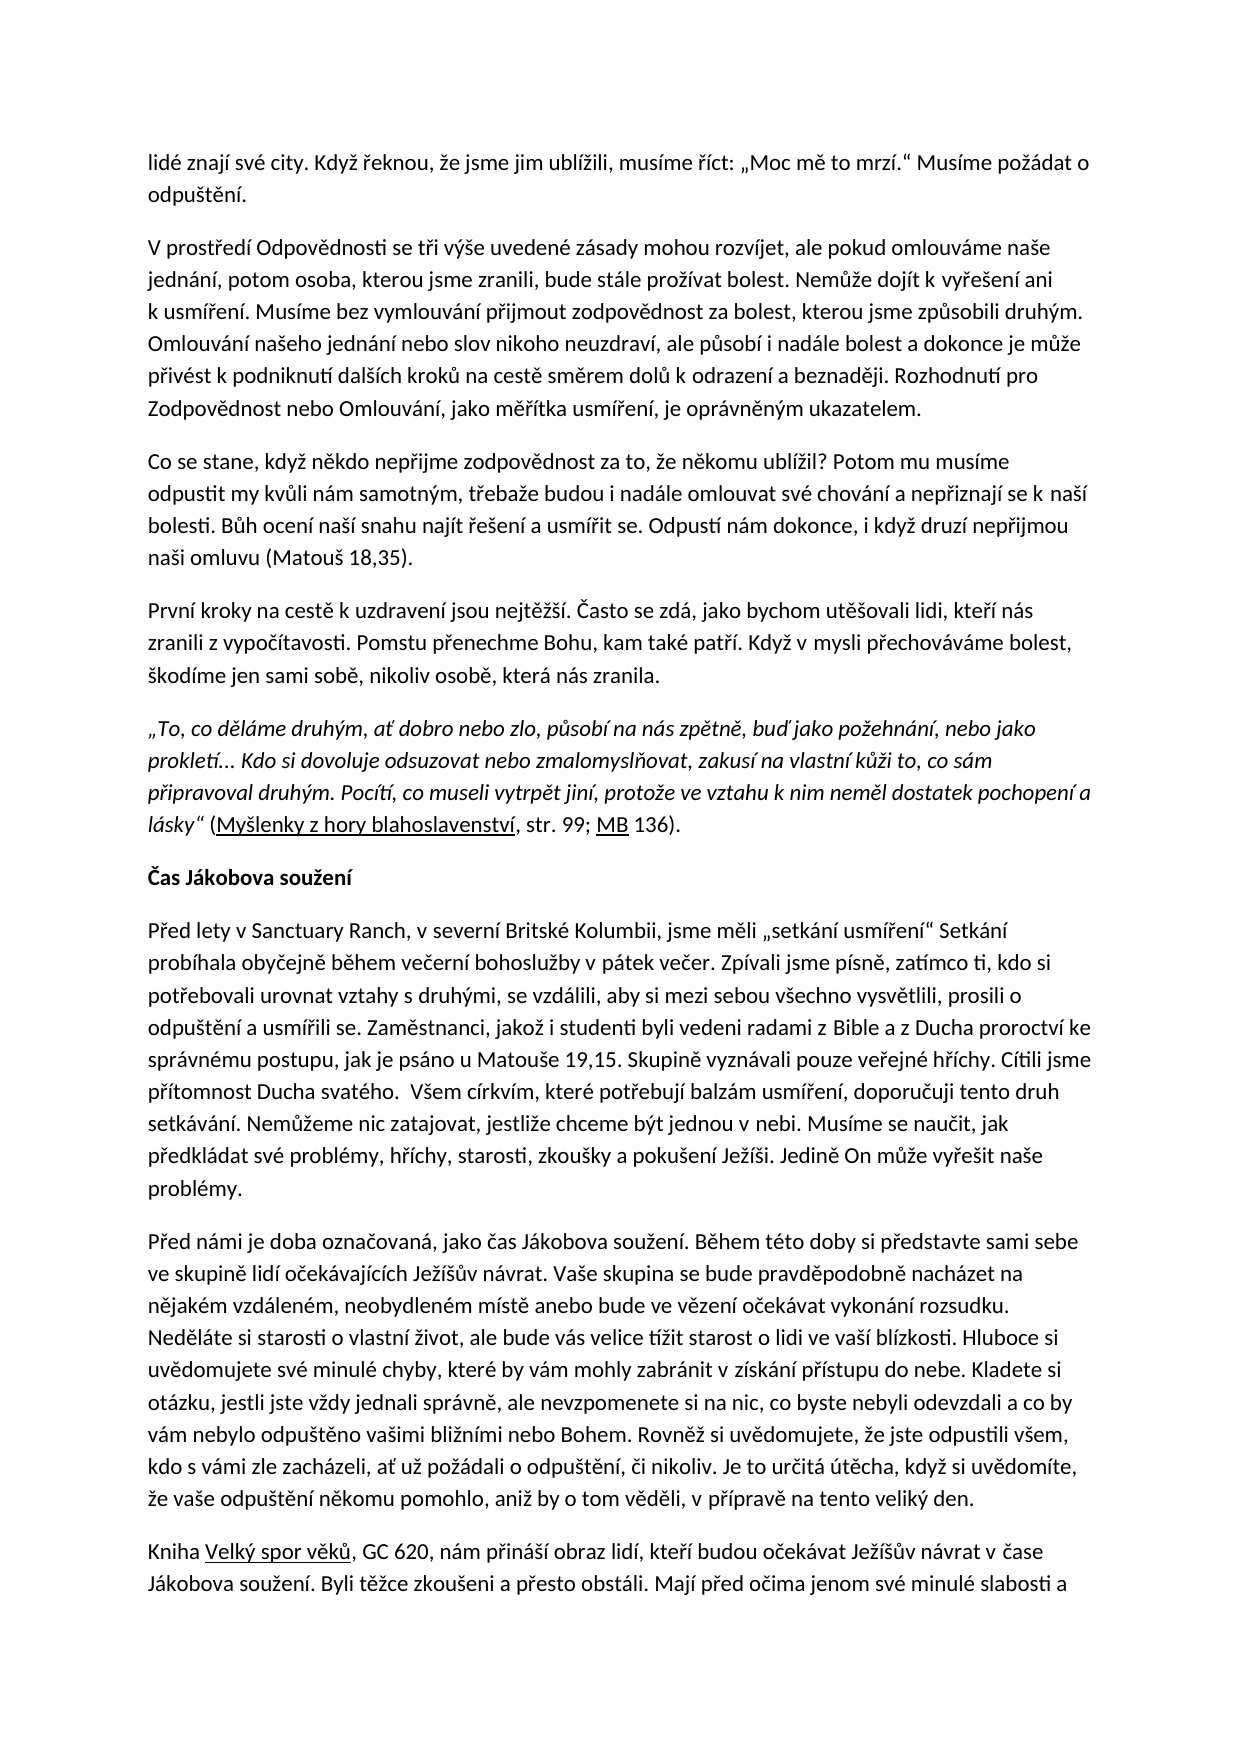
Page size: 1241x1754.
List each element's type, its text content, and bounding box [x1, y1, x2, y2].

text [148, 148, 1093, 208]
text Před lety v Sanctuary Ranch, v severní Britské Kolumbii, jsme měli „setkání usmíření“ Setkání probíhala obyčejně během večerní bohoslužby v pátek večer. Zpívali jsme písně, zatímco ti, kdo si potřebovali urovnat vztahy s druhými, se vzdálili, aby si mezi sebou všechno vysvětlili, prosili o odpuštění a usmířili se. Zaměstnanci, jakož i studenti byli vedeni radami z Bible a z Ducha proroctví ke správnému postupu, jak je psáno u Matouše 19,15. Skupině vyznávali pouze veřejné hříchy. Cítili jsme přítomnost Ducha svatého. Všem církvím, které potřebují balzám usmíření, doporučuji tento druh setkávání. Nemůžeme nic zatajovat, jestliže chceme být jednou v nebi. Musíme se naučit, jak předkládat své problémy, hříchy, starosti, zkoušky a pokušení Ježíši. Jedině On může vyřešit naše problémy. [148, 916, 1093, 1202]
text V prostředí Odpovědnosti se tři výše uvedené zásady mohou rozvíjet, ale pokud omlouváme naše jednání, potom osoba, kterou jsme zranili, bude stále prožívat bolest. Nemůže dojít k vyřešení ani k usmíření. Musíme bez vymlouvání přijmout zodpovědnost za bolest, kterou jsme způsobili druhým. Omlouvání našeho jednání nebo slov nikoho neuzdraví, ale působí i nadále bolest a dokonce je může přivést k podniknutí dalších kroků na cestě směrem dolů k odrazení a beznaději. Rozhodnutí pro Zodpovědnost nebo Omlouvání, jako měřítka usmíření, je oprávněným ukazatelem. [148, 233, 1093, 422]
text Co se stane, když někdo nepřijme zodpovědnost za to, že někomu ublížil? Potom mu musíme odpustit my kvůli nám samotným, třebaže budou i nadále omlouvat své chování a nepřiznají se k naší bolesti. Bůh ocení naší snahu najít řešení a usmířit se. Odpustí nám dokonce, i když druzí nepřijmou naši omluvu (Matouš 18,35). [148, 447, 1093, 571]
text Čas Jákobova soužení [148, 863, 1093, 891]
text Před námi je doba označovaná, jako čas Jákobova soužení. Během této doby si představte sami sebe ve skupině lidí očekávajících Ježíšův návrat. Vaše skupina se bude pravděpodobně nacházet na nějakém vzdáleném, neobydleném místě anebo bude ve vězení očekávat vykonání rozsudku. Neděláte si starosti o vlastní život, ale bude vás velice tížit starost o lidi ve vaší blízkosti. Hluboce si uvědomujete své minulé chyby, které by vám mohly zabránit v získání přístupu do nebe. Kladete si otázku, jestli jste vždy jednali správně, ale nevzpomenete si na nic, co byste nebyli odevzdali a co by vám nebylo odpuštěno vašimi bližními nebo Bohem. Rovněž si uvědomujete, že jste odpustili všem, kdo s vámi zle zacházeli, ať už požádali o odpuštění, či nikoliv. Je to určitá útěcha, když si uvědomíte, že vaše odpuštění někomu pomohlo, aniž by o tom věděli, v přípravě na tento veliký den. [148, 1227, 1093, 1512]
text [148, 1537, 1093, 1598]
text „To, co děláme druhým, ať dobro nebo zlo, působí na nás zpětně, buď jako požehnání, nebo jako prokletí... Kdo si dovoluje odsuzovat nebo zmalomyslňovat, zakusí na vlastní kůži to, co sám připravoval druhým. Pocítí, co museli vytrpět jiní, protože ve vztahu k nim neměl dostatek pochopení a lásky“ (Myšlenky z hory blahoslavenství, str. 99; MB 136). [148, 714, 1093, 838]
text První kroky na cestě k uzdravení jsou nejtěžší. Často se zdá, jako bychom utěšovali lidi, kteří nás zranili z vypočítavosti. Pomstu přenechme Bohu, kam také patří. Když v mysli přechováváme bolest, škodíme jen sami sobě, nikoliv osobě, která nás zranila. [148, 596, 1093, 689]
